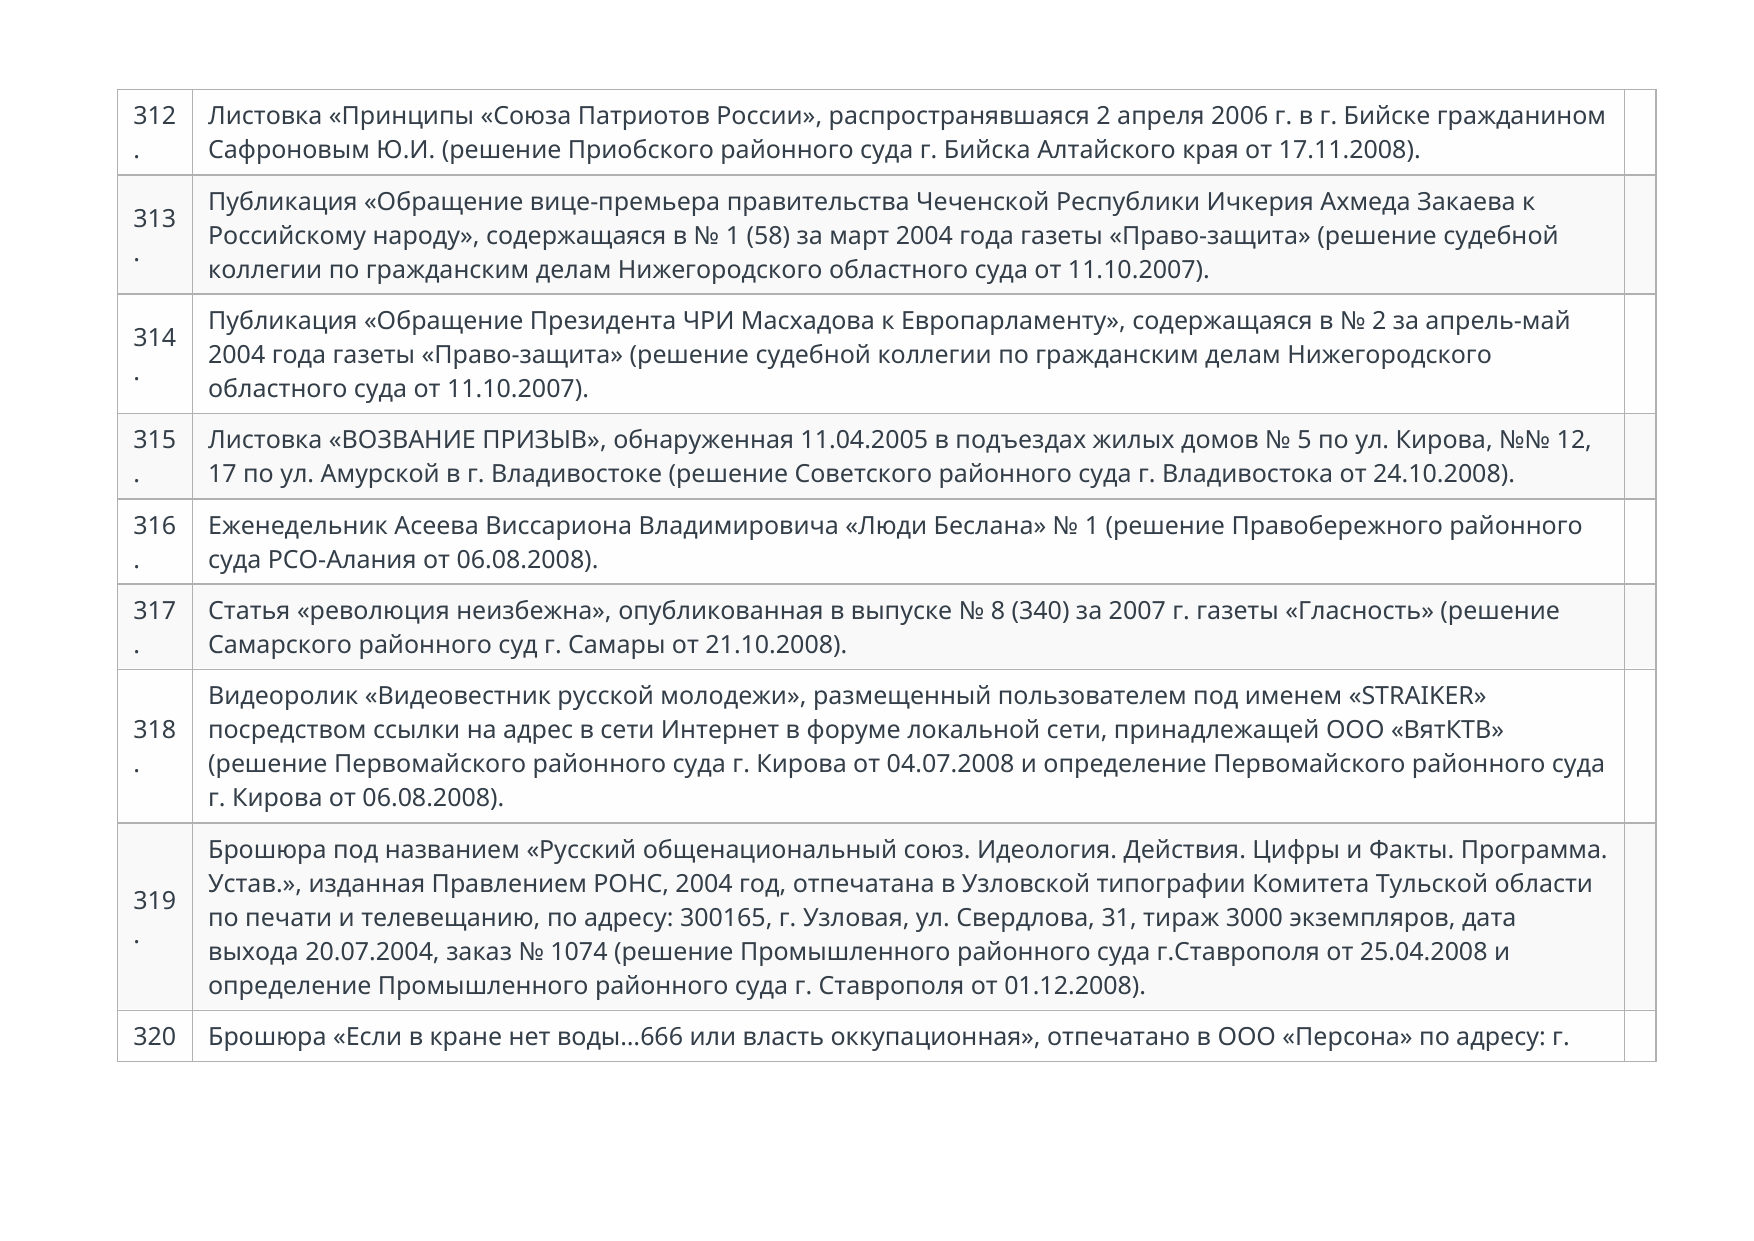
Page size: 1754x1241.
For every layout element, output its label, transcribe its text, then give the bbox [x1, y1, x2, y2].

table_cell 314. [118, 295, 192, 413]
table_cell [1625, 176, 1655, 293]
table_cell [1625, 585, 1655, 668]
table_cell Брошюра под названием «Русский общенациональный союз. Идеология. Действия. Цифры и Факты. Программа. Устав.», изданная Правлением РОНС, 2004 год, отпечатана в Узловской типографии Комитета Тульской области по печати и телевещанию, по адресу: 300165, г. Узловая, ул. Свердлова, 31, тираж 3000 экземпляров, дата выхода 20.07.2004, заказ № 1074 (решение Промышленного районного суда г.Ставрополя от 25.04.2008 и определение Промышленного районного суда г. Ставрополя от 01.12.2008). [193, 824, 1624, 1009]
table_cell 318. [118, 670, 192, 822]
table_cell 313. [118, 176, 192, 293]
table_cell Статья «революция неизбежна», опубликованная в выпуске № 8 (340) за 2007 г. газеты «Гласность» (решение Самарского районного суд г. Самары от 21.10.2008). [193, 585, 1624, 668]
table_cell Еженедельник Асеева Виссариона Владимировича «Люди Беслана» № 1 (решение Правобережного районного суда РСО-Алания от 06.08.2008). [193, 500, 1624, 583]
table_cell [193, 1011, 1624, 1061]
table_cell 312. [118, 90, 192, 174]
table_cell 315. [118, 414, 192, 498]
table_cell Видеоролик «Видеовестник русской молодежи», размещенный пользователем под именем «STRAIKER» посредством ссылки на адрес в сети Интернет в форуме локальной сети, принадлежащей ООО «ВятКТВ» (решение Первомайского районного суда г. Кирова от 04.07.2008 и определение Первомайского районного суда г. Кирова от 06.08.2008). [193, 670, 1624, 822]
table_cell [1625, 90, 1655, 174]
table_cell [1625, 824, 1655, 1009]
table_cell Публикация «Обращение вице-премьера правительства Чеченской Республики Ичкерия Ахмеда Закаева к Российскому народу», содержащаяся в № 1 (58) за март 2004 года газеты «Право-защита» (решение судебной коллегии по гражданским делам Нижегородского областного суда от 11.10.2007). [193, 176, 1624, 293]
table_cell 316. [118, 500, 192, 583]
table_cell Публикация «Обращение Президента ЧРИ Масхадова к Европарламенту», содержащаяся в № 2 за апрель-май 2004 года газеты «Право-защита» (решение судебной коллегии по гражданским делам Нижегородского областного суда от 11.10.2007). [193, 295, 1624, 413]
table_cell [1625, 670, 1655, 822]
table_cell [1625, 414, 1655, 498]
table_cell 320. [118, 1011, 192, 1061]
table_cell Листовка «ВОЗВАНИЕ ПРИЗЫВ», обнаруженная 11.04.2005 в подъездах жилых домов № 5 по ул. Кирова, №№ 12, 17 по ул. Амурской в г. Владивостоке (решение Советского районного суда г. Владивостока от 24.10.2008). [193, 414, 1624, 498]
table_cell Листовка «Принципы «Союза Патриотов России», распространявшаяся 2 апреля 2006 г. в г. Бийске гражданином Сафроновым Ю.И. (решение Приобского районного суда г. Бийска Алтайского края от 17.11.2008). [193, 90, 1624, 174]
table_cell [1625, 295, 1655, 413]
table_cell [1625, 1011, 1655, 1061]
table_cell [1625, 500, 1655, 583]
table_cell 319. [118, 824, 192, 1009]
table_cell 317. [118, 585, 192, 668]
